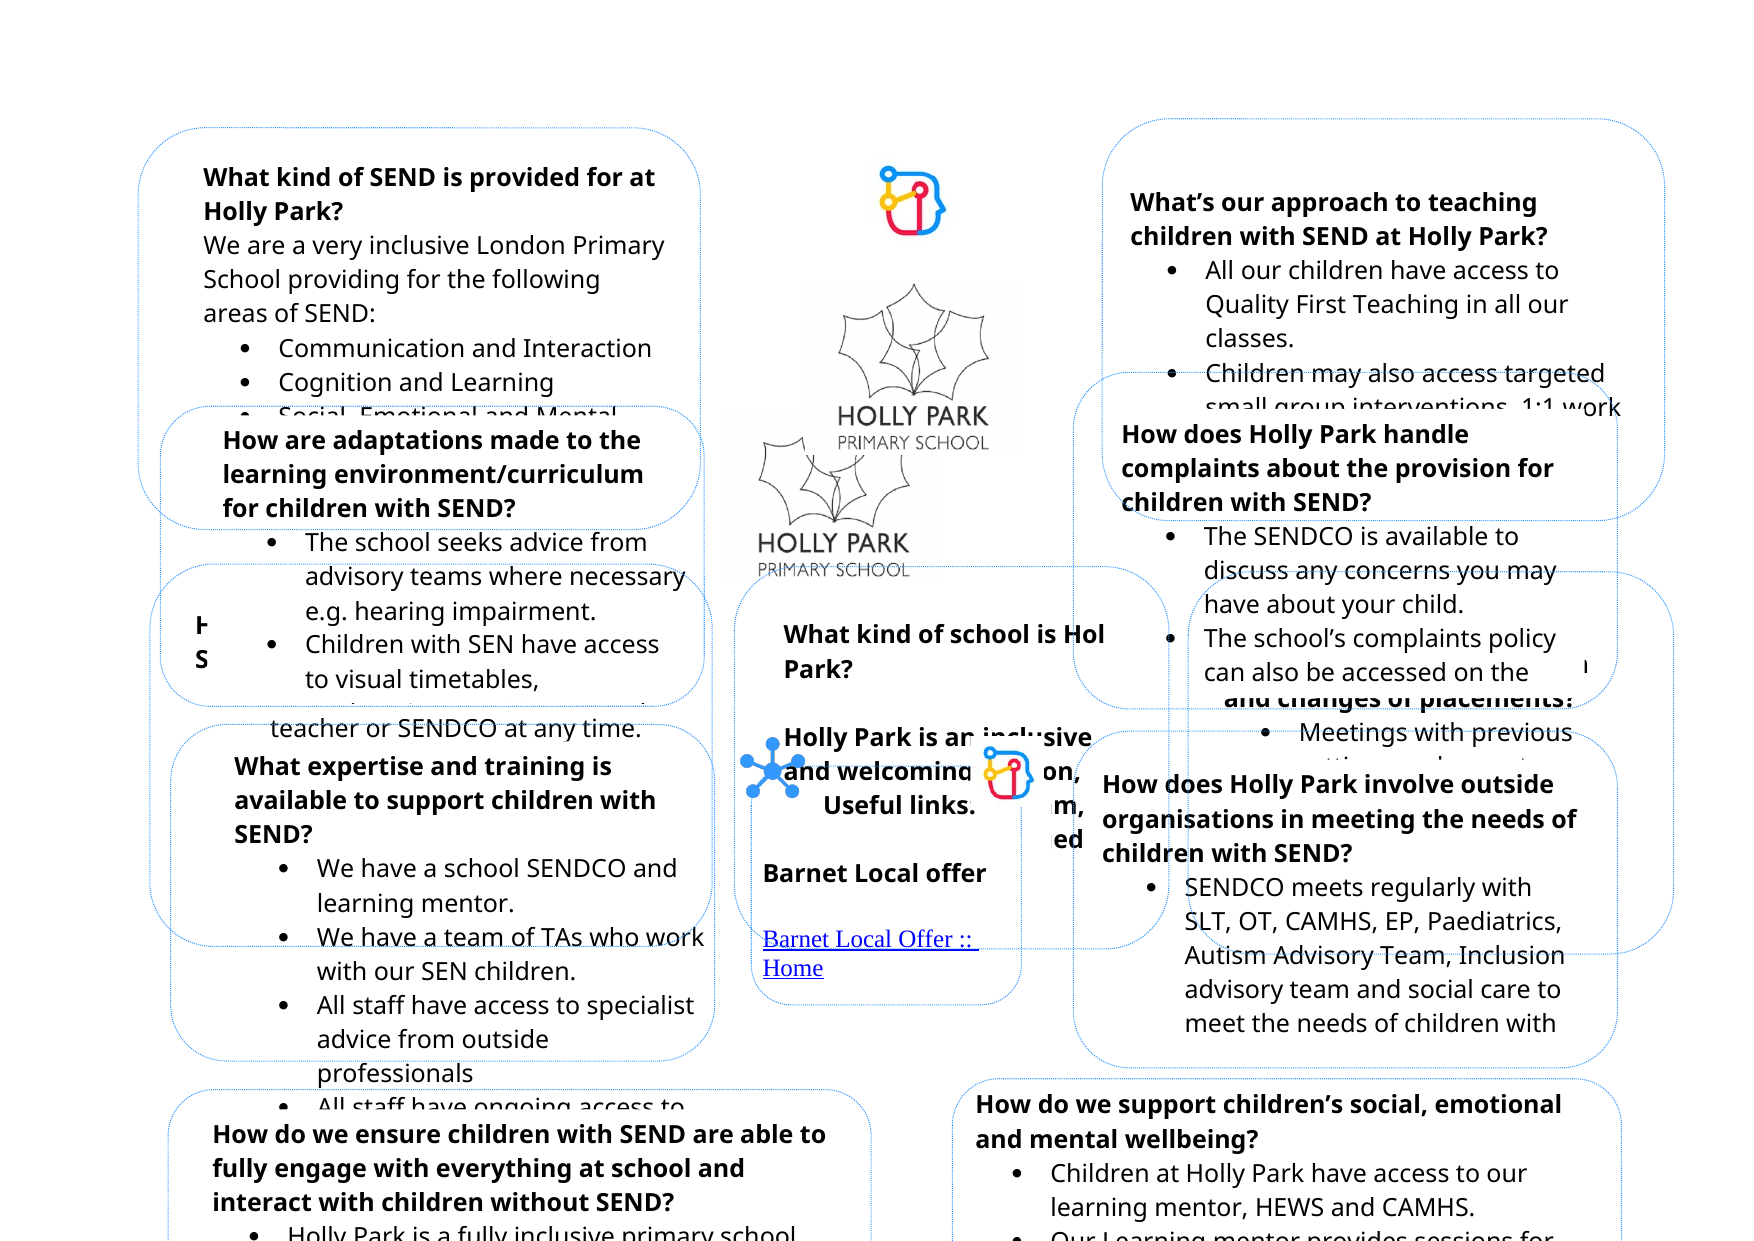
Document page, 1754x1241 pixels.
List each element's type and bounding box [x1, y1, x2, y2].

picture [731, 727, 814, 809]
picture [725, 279, 1021, 582]
picture [862, 151, 960, 243]
picture [970, 736, 1044, 806]
